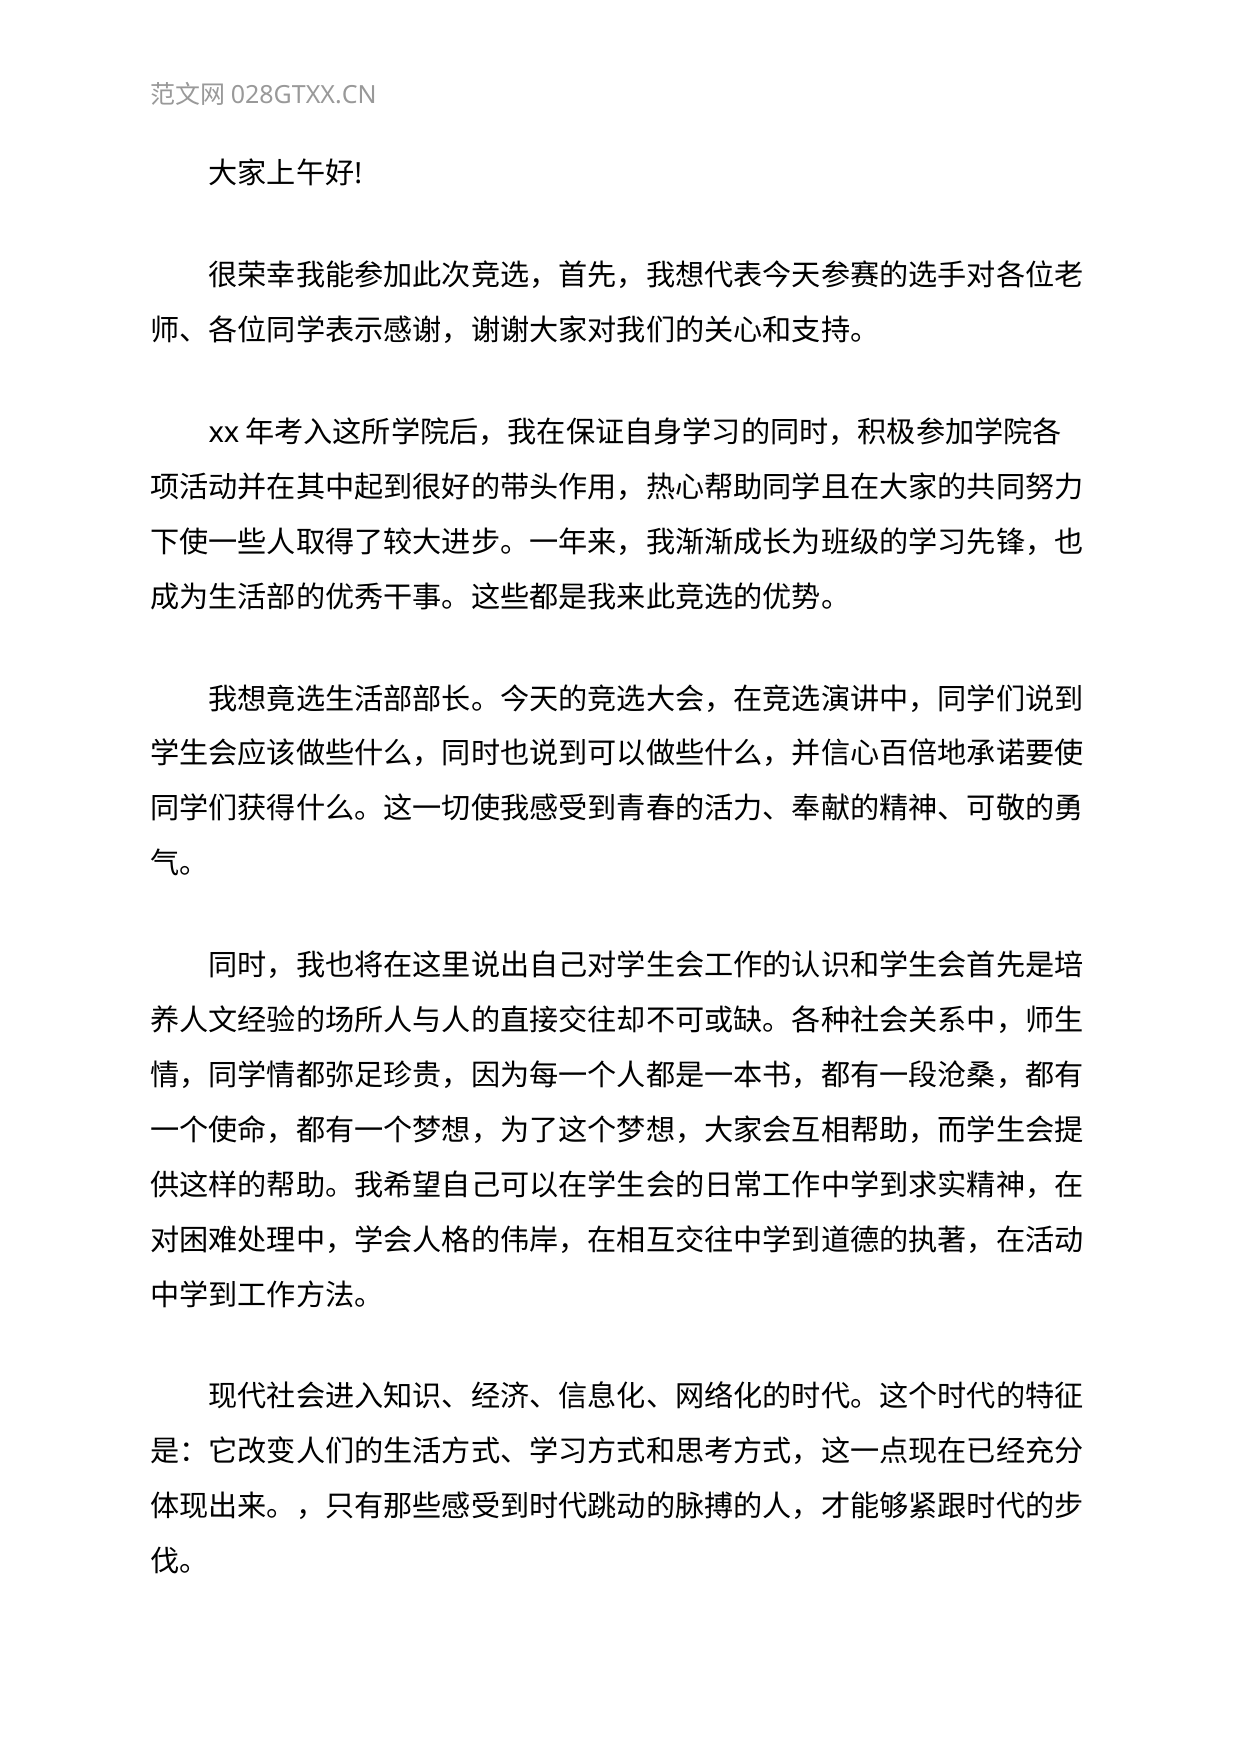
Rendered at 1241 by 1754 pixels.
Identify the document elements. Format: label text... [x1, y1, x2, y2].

text 现代社会进入知识、经济、信息化、网络化的时代。这个时代的特征是：它改变人们的生活方式、学习方式和思考方式，这一点现在已经充分体现出来。，只有那些感受到时代跳动的脉搏的人，才能够紧跟时代的步伐。 [150, 1373, 1090, 1580]
text xx年考入这所学院后，我在保证自身学习的同时，积极参加学院各项活动并在其中起到很好的带头作用，热心帮助同学且在大家的共同努力下使一些人取得了较大进步。一年来，我渐渐成长为班级的学习先锋，也成为生活部的优秀干事。这些都是我来此竞选的优势。 [150, 409, 1090, 616]
text 同时，我也将在这里说出自己对学生会工作的认识和学生会首先是培养人文经验的场所人与人的直接交往却不可或缺。各种社会关系中，师生情，同学情都弥足珍贵，因为每一个人都是一本书，都有一段沧桑，都有一个使命，都有一个梦想，为了这个梦想，大家会互相帮助，而学生会提供这样的帮助。我希望自己可以在学生会的日常工作中学到求实精神，在对困难处理中，学会人格的伟岸，在相互交往中学到道德的执著，在活动中学到工作方法。 [150, 942, 1090, 1313]
text 大家上午好! [150, 150, 1090, 192]
text 很荣幸我能参加此次竞选，首先，我想代表今天参赛的选手对各位老师、各位同学表示感谢，谢谢大家对我们的关心和支持。 [150, 252, 1090, 349]
text 我想竟选生活部部长。今天的竞选大会，在竞选演讲中，同学们说到学生会应该做些什么，同时也说到可以做些什么，并信心百倍地承诺要使同学们获得什么。这一切使我感受到青春的活力、奉献的精神、可敬的勇气。 [150, 675, 1090, 882]
